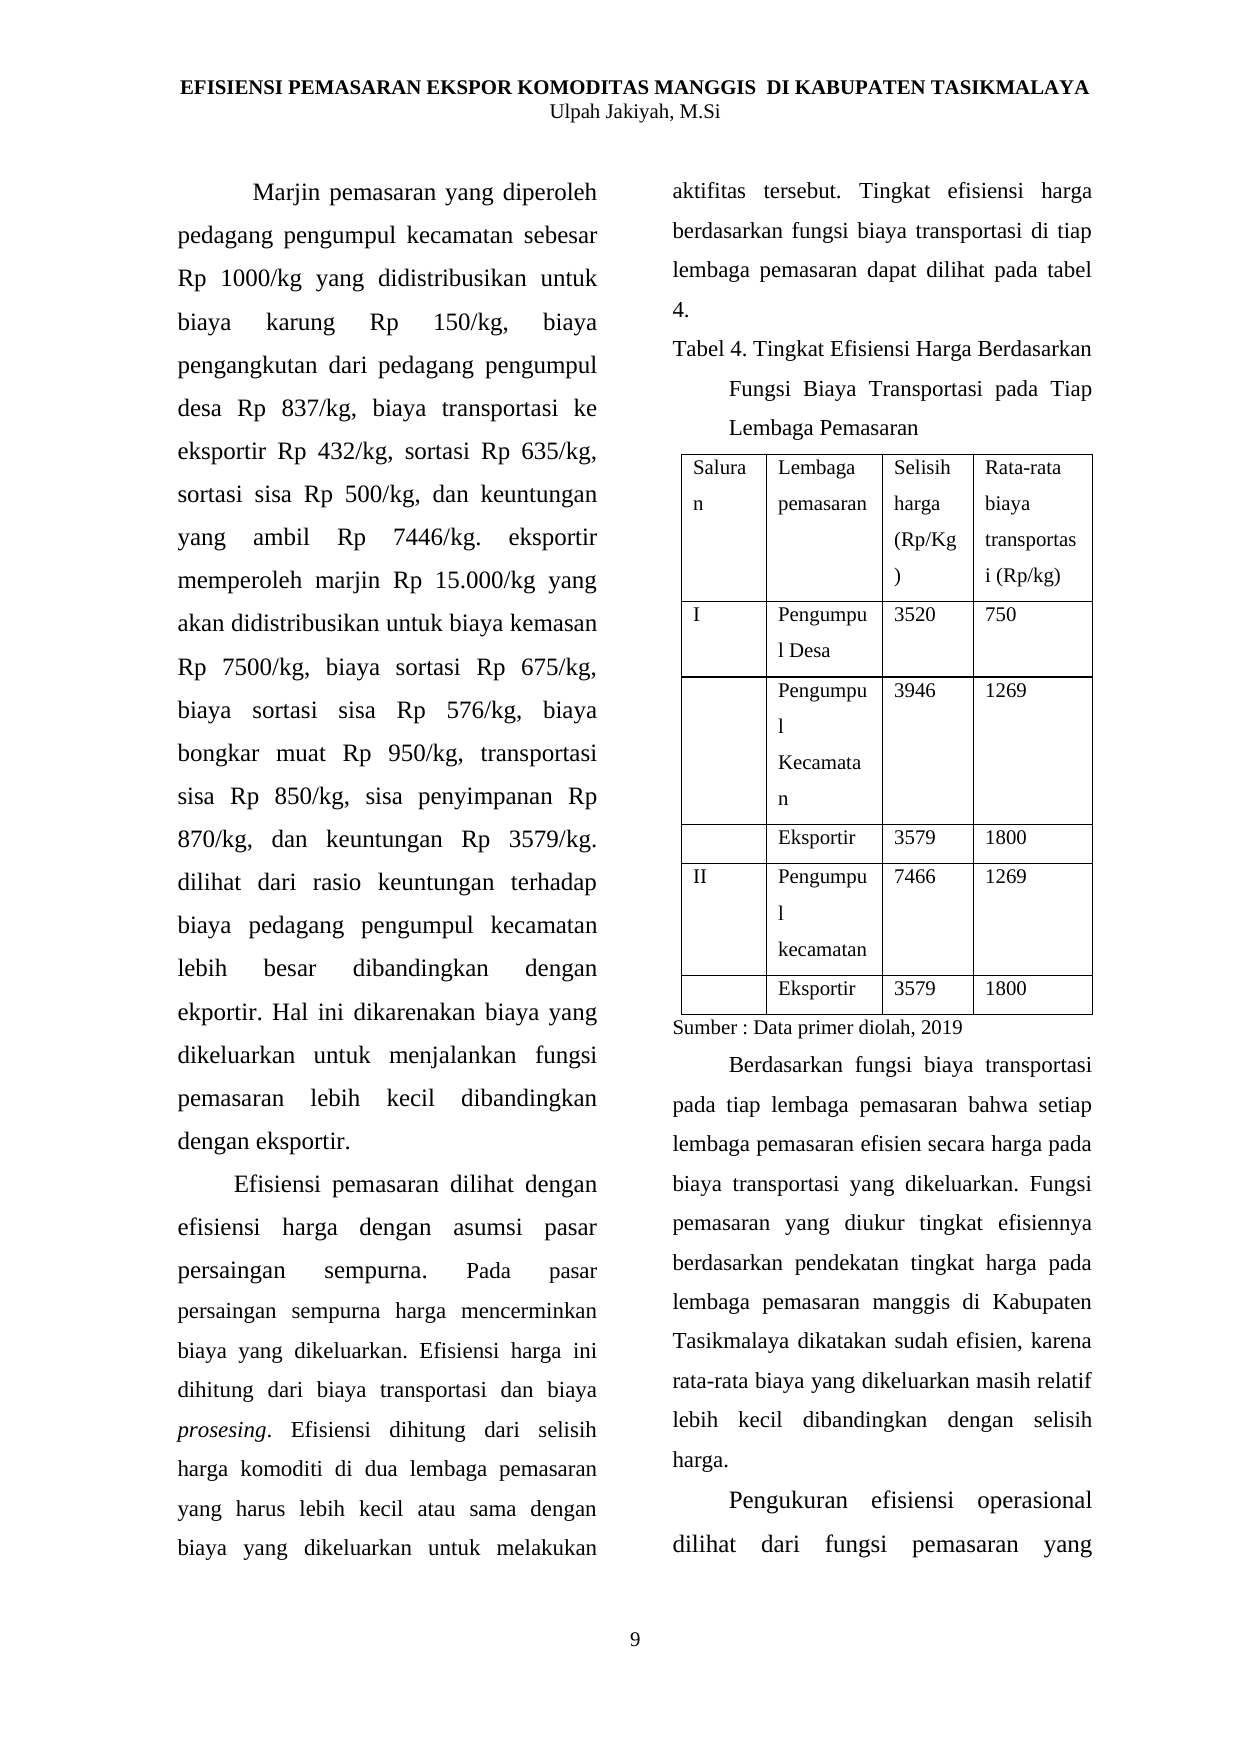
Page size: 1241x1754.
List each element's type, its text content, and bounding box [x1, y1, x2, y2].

table_cell 1800 [974, 825, 1092, 863]
table_header Rata-rata biaya transportasi (Rp/kg) [974, 455, 1092, 601]
table_cell 1800 [974, 976, 1092, 1014]
table_header Saluran [682, 455, 766, 601]
table_cell 3520 [883, 602, 973, 676]
text Efisiensi pemasaran dilihat dengan efisiensi harga dengan asumsi pasar persaingan sempurna. Pada pasar persaingan sempurna harga mencerminkan biaya yang dikeluarkan. Efisiensi harga ini dihitung dari biaya transportasi dan biaya prosesing. Efisiensi dihitung dari selisih harga komoditi di dua lembaga pemasaran yang harus lebih kecil atau sama dengan biaya yang dikeluarkan untuk melakukan aktifitas tersebut. Tingkat efisiensi harga berdasarkan fungsi biaya transportasi di tiap lembaga pemasaran dapat dilihat pada tabel 4. [672, 177, 1092, 322]
table_cell 3946 [883, 678, 973, 824]
table_cell [682, 825, 766, 863]
table_cell Pengumpul Desa [767, 602, 882, 676]
table_cell 1269 [974, 864, 1092, 975]
table_cell 1269 [974, 678, 1092, 824]
table_cell 750 [974, 602, 1092, 676]
table_cell [682, 678, 766, 824]
text Efisiensi pemasaran dilihat dengan efisiensi harga dengan asumsi pasar persaingan sempurna. Pada pasar persaingan sempurna harga mencerminkan biaya yang dikeluarkan. Efisiensi harga ini dihitung dari biaya transportasi dan biaya prosesing. Efisiensi dihitung dari selisih harga komoditi di dua lembaga pemasaran yang harus lebih kecil atau sama dengan biaya yang dikeluarkan untuk melakukan aktifitas tersebut. Tingkat efisiensi harga berdasarkan fungsi biaya transportasi di tiap lembaga pemasaran dapat dilihat pada tabel 4. [177, 1169, 597, 1560]
table_cell Eksportir [767, 825, 882, 863]
table_cell 3579 [883, 976, 973, 1014]
table_cell 7466 [883, 864, 973, 975]
table_cell Pengumpul kecamatan [767, 864, 882, 975]
text Marjin pemasaran yang diperoleh pedagang pengumpul kecamatan sebesar Rp 1000/kg yang didistribusikan untuk biaya karung Rp 150/kg, biaya pengangkutan dari pedagang pengumpul desa Rp 837/kg, biaya transportasi ke eksportir Rp 432/kg, sortasi Rp 635/kg, sortasi sisa Rp 500/kg, dan keuntungan yang ambil Rp 7446/kg. eksportir memperoleh marjin Rp 15.000/kg yang akan didistribusikan untuk biaya kemasan Rp 7500/kg, biaya sortasi Rp 675/kg, biaya sortasi sisa Rp 576/kg, biaya bongkar muat Rp 950/kg, transportasi sisa Rp 850/kg, sisa penyimpanan Rp 870/kg, dan keuntungan Rp 3579/kg. dilihat dari rasio keuntungan terhadap biaya pedagang pengumpul kecamatan lebih besar dibandingkan dengan ekportir. Hal ini dikarenakan biaya yang dikeluarkan untuk menjalankan fungsi pemasaran lebih kecil dibandingkan dengan eksportir. [177, 177, 597, 1155]
table_header Selisih harga (Rp/Kg) [883, 455, 973, 601]
table_header Lembaga pemasaran [767, 455, 882, 601]
table_cell Pengumpul Kecamatan [767, 678, 882, 824]
table_cell Eksportir [767, 976, 882, 1014]
table_cell II [682, 864, 766, 975]
table_cell 3579 [883, 825, 973, 863]
text Berdasarkan fungsi biaya transportasi pada tiap lembaga pemasaran bahwa setiap lembaga pemasaran efisien secara harga pada biaya transportasi yang dikeluarkan. Fungsi pemasaran yang diukur tingkat efisiennya berdasarkan pendekatan tingkat harga pada lembaga pemasaran manggis di Kabupaten Tasikmalaya dikatakan sudah efisien, karena rata-rata biaya yang dikeluarkan masih relatif lebih kecil dibandingkan dengan selisih harga. [672, 1051, 1092, 1472]
text Tabel 4. Tingkat Efisiensi Harga Berdasarkan Fungsi Biaya Transportasi pada Tiap Lembaga Pemasaran [672, 335, 1092, 440]
table_cell [682, 976, 766, 1014]
table_cell I [682, 602, 766, 676]
text Sumber : Data primer diolah, 2019 [672, 1015, 1092, 1039]
